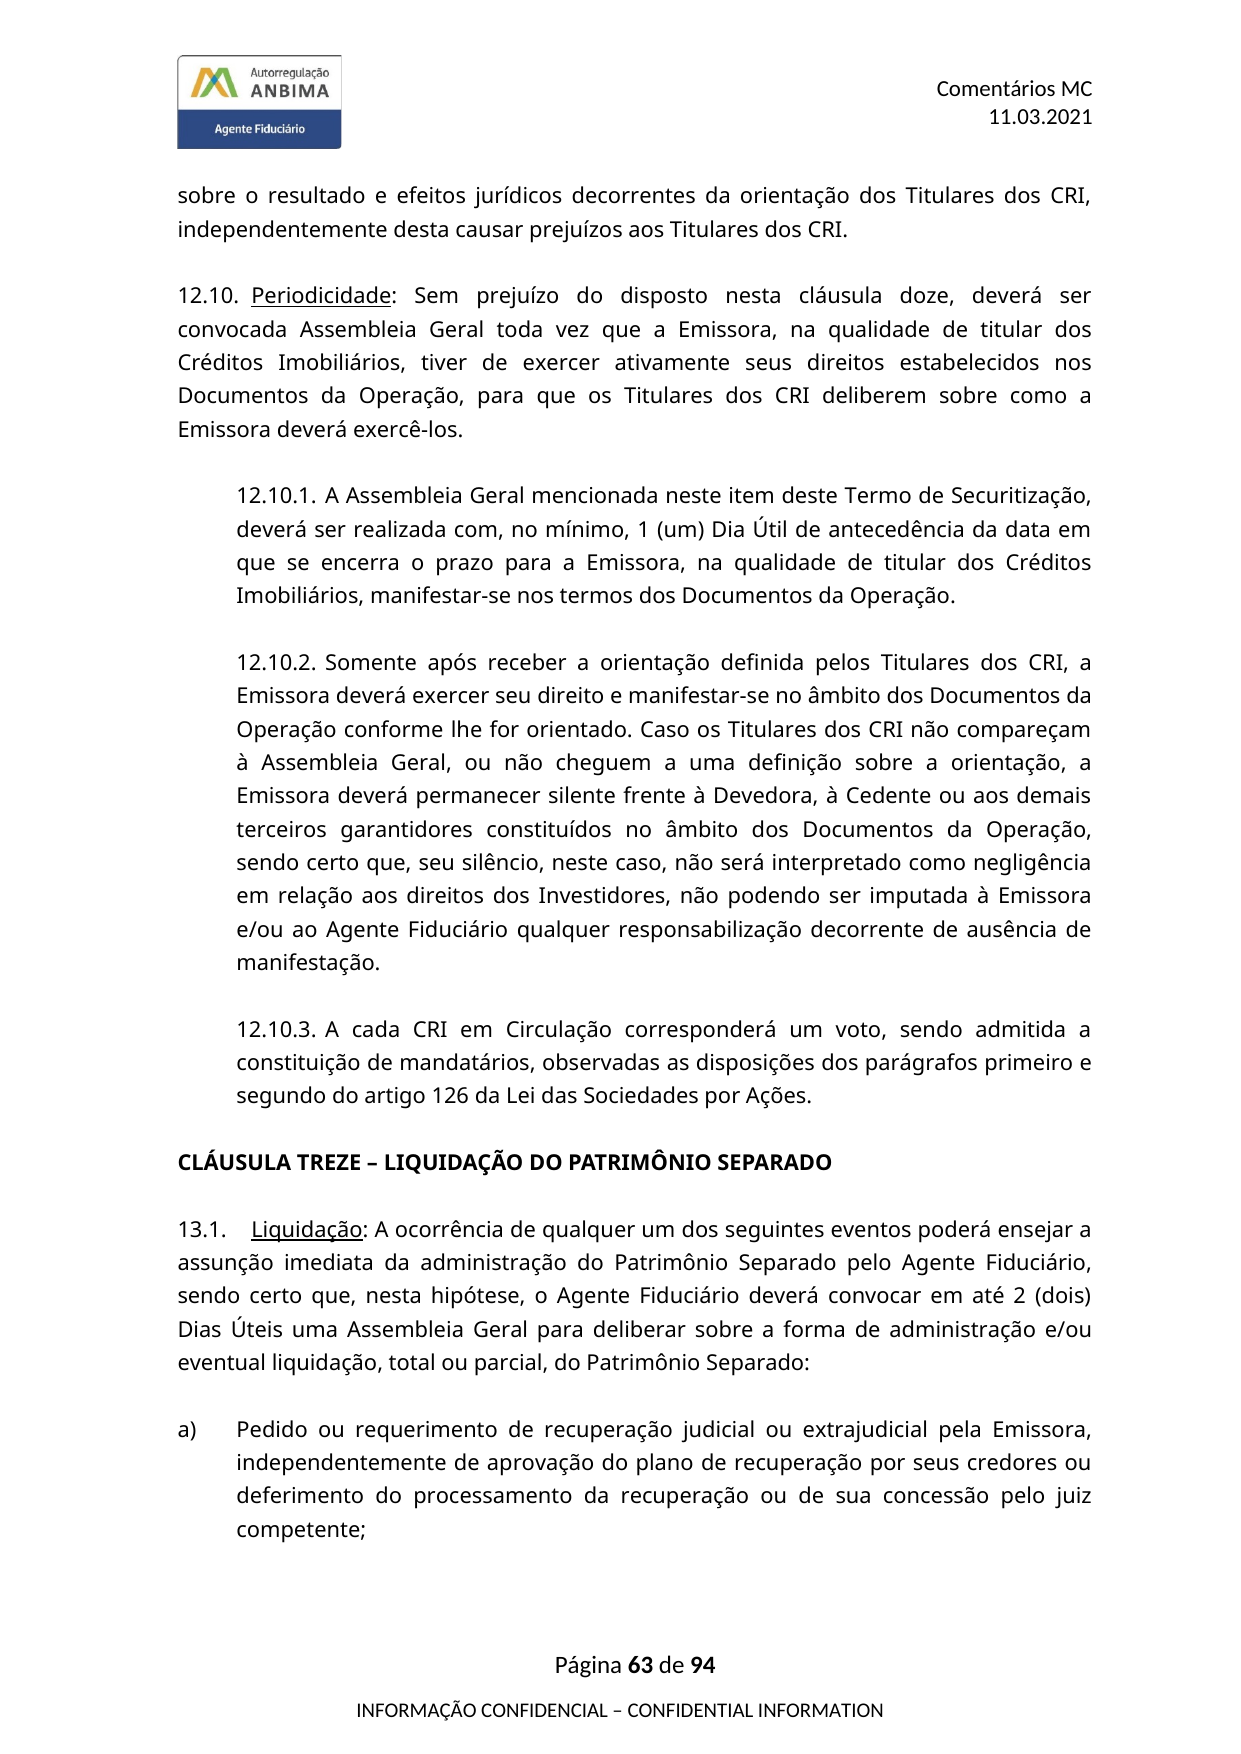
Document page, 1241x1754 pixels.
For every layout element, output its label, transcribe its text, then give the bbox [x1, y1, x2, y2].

list Liquidação: A ocorrência de qualquer um dos seguintes eventos poderá ensejar a assunção imediata da administração do Patrimônio Separado pelo Agente Fiduciário, sendo certo que, nesta hipótese, o Agente Fiduciário deverá convocar em até 2 (dois) Dias Úteis uma Assembleia Geral para deliberar sobre a forma de administração e/ou eventual liquidação, total ou parcial, do Patrimônio Separado: [177, 1211, 1093, 1377]
list A Assembleia Geral mencionada neste item deste Termo de Securitização, deverá ser realizada com, no mínimo, 1 (um) Dia Útil de antecedência da data em que se encerra o prazo para a Emissora, na qualidade de titular dos Créditos Imobiliários, manifestar-se nos termos dos Documentos da Operação. [236, 477, 1093, 611]
picture [177, 55, 342, 149]
subtitle CLÁUSULA TREZE – LIQUIDAÇÃO DO PATRIMÔNIO SEPARADO [177, 1144, 1092, 1177]
list A cada CRI em Circulação corresponderá um voto, sendo admitida a constituição de mandatários, observadas as disposições dos parágrafos primeiro e segundo do artigo 126 da Lei das Sociedades por Ações. [236, 1011, 1093, 1111]
list Periodicidade: Sem prejuízo do disposto nesta cláusula doze, deverá ser convocada Assembleia Geral toda vez que a Emissora, na qualidade de titular dos Créditos Imobiliários, tiver de exercer ativamente seus direitos estabelecidos nos Documentos da Operação, para que os Titulares dos CRI deliberem sobre como a Emissora deverá exercê-los. [177, 277, 1093, 444]
list Pedido ou requerimento de recuperação judicial ou extrajudicial pela Emissora, independentemente de aprovação do plano de recuperação por seus credores ou deferimento do processamento da recuperação ou de sua concessão pelo juiz competente; [177, 1411, 1093, 1544]
list Somente após receber a orientação definida pelos Titulares dos CRI, a Emissora deverá exercer seu direito e manifestar-se no âmbito dos Documentos da Operação conforme lhe for orientado. Caso os Titulares dos CRI não compareçam à Assembleia Geral, ou não cheguem a uma definição sobre a orientação, a Emissora deverá permanecer silente frente à Devedora, à Cedente ou aos demais terceiros garantidores constituídos no âmbito dos Documentos da Operação, sendo certo que, seu silêncio, neste caso, não será interpretado como negligência em relação aos direitos dos Investidores, não podendo ser imputada à Emissora e/ou ao Agente Fiduciário qualquer responsabilização decorrente de ausência de manifestação. [236, 644, 1093, 977]
